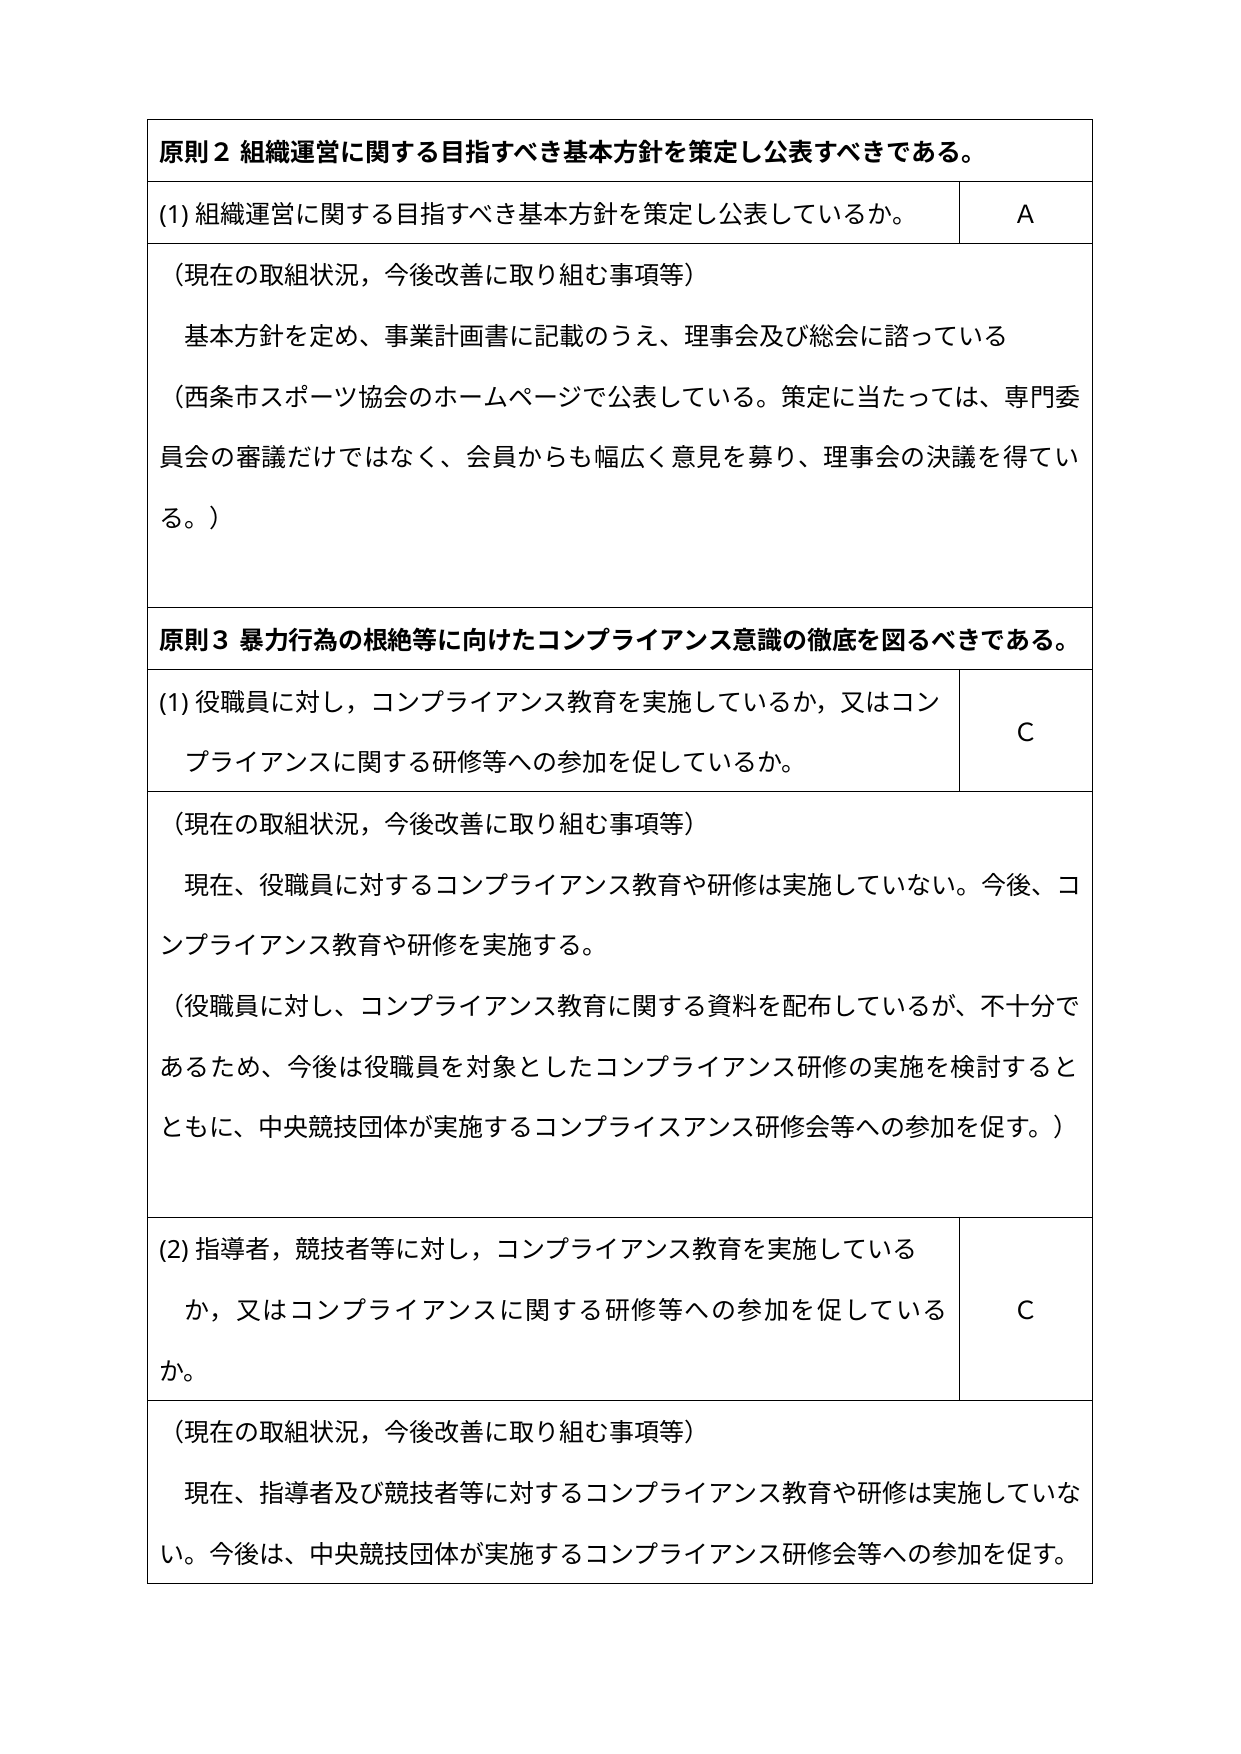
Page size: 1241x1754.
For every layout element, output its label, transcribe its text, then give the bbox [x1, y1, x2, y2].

table_cell (2) 指導者，競技者等に対し，コンプライアンス教育を実施している か，又はコンプライアンスに関する研修等への参加を促しているか。 [148, 1218, 959, 1399]
table_cell Ａ [960, 182, 1092, 242]
table_header 原則２ 組織運営に関する目指すべき基本方針を策定し公表すべきである。 [148, 120, 1092, 181]
table_cell (1) 役職員に対し，コンプライアンス教育を実施しているか，又はコン プライアンスに関する研修等への参加を促しているか。 [148, 670, 959, 791]
table_cell 原則３ 暴力行為の根絶等に向けたコンプライアンス意識の徹底を図るべきである。 [148, 608, 1092, 669]
table_cell Ｃ [960, 670, 1092, 791]
table_cell (1) 組織運営に関する目指すべき基本方針を策定し公表しているか。 [148, 182, 959, 242]
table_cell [148, 1401, 1092, 1582]
table_cell （現在の取組状況，今後改善に取り組む事項等） 基本方針を定め、事業計画書に記載のうえ、理事会及び総会に諮っている （西条市スポーツ協会のホームページで公表している。策定に当たっては、専門委員会の審議だけではなく、会員からも幅広く意見を募り、理事会の決議を得ている。） [148, 244, 1092, 607]
table_cell （現在の取組状況，今後改善に取り組む事項等） 現在、役職員に対するコンプライアンス教育や研修は実施していない。今後、コンプライアンス教育や研修を実施する。 （役職員に対し、コンプライアンス教育に関する資料を配布しているが、不十分であるため、今後は役職員を対象としたコンプライアンス研修の実施を検討するとともに、中央競技団体が実施するコンプライスアンス研修会等への参加を促す。） [148, 792, 1092, 1217]
table_cell Ｃ [960, 1218, 1092, 1399]
